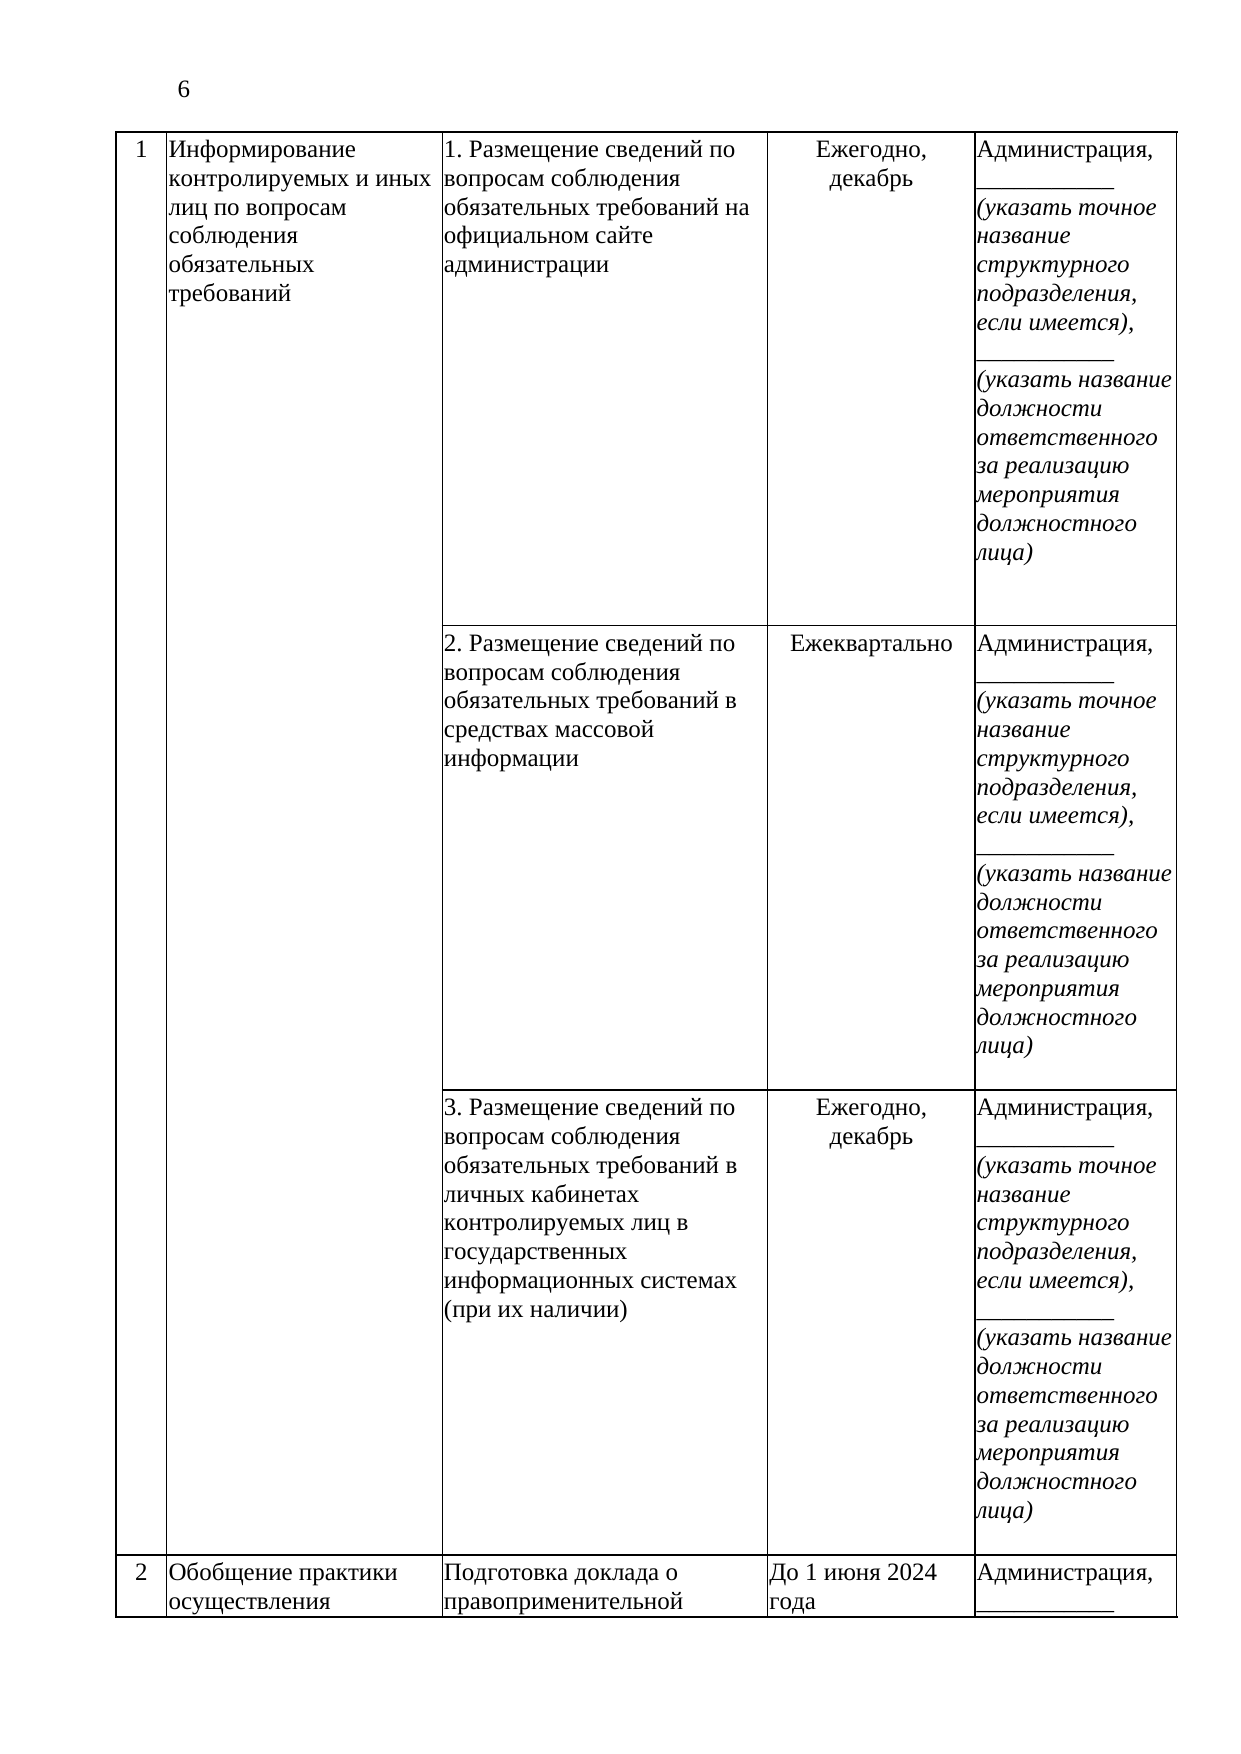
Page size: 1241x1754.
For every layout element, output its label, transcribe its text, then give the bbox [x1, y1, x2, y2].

table_cell Информирование контролируемых и иных лиц по вопросам соблюдения обязательных требований [167, 133, 442, 1554]
table_cell До 1 июня 2024 года [768, 1556, 974, 1616]
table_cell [976, 1556, 1176, 1616]
table_cell 1. Размещение сведений по вопросам соблюдения обязательных требований на официальном сайте администрации [443, 133, 767, 625]
table_cell Ежеквартально [768, 626, 974, 1089]
table_cell 1 [117, 133, 166, 1554]
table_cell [167, 1556, 442, 1616]
table_cell 3. Размещение сведений по вопросам соблюдения обязательных требований в личных кабинетах контролируемых лиц в государственных информационных системах (при их наличии) [443, 1091, 767, 1554]
table_cell Ежегодно, декабрь [768, 1091, 974, 1554]
table_cell 2. Размещение сведений по вопросам соблюдения обязательных требований в средствах массовой информации [443, 626, 767, 1089]
table_cell 2 [117, 1556, 166, 1616]
table_cell Ежегодно, декабрь [768, 133, 974, 625]
